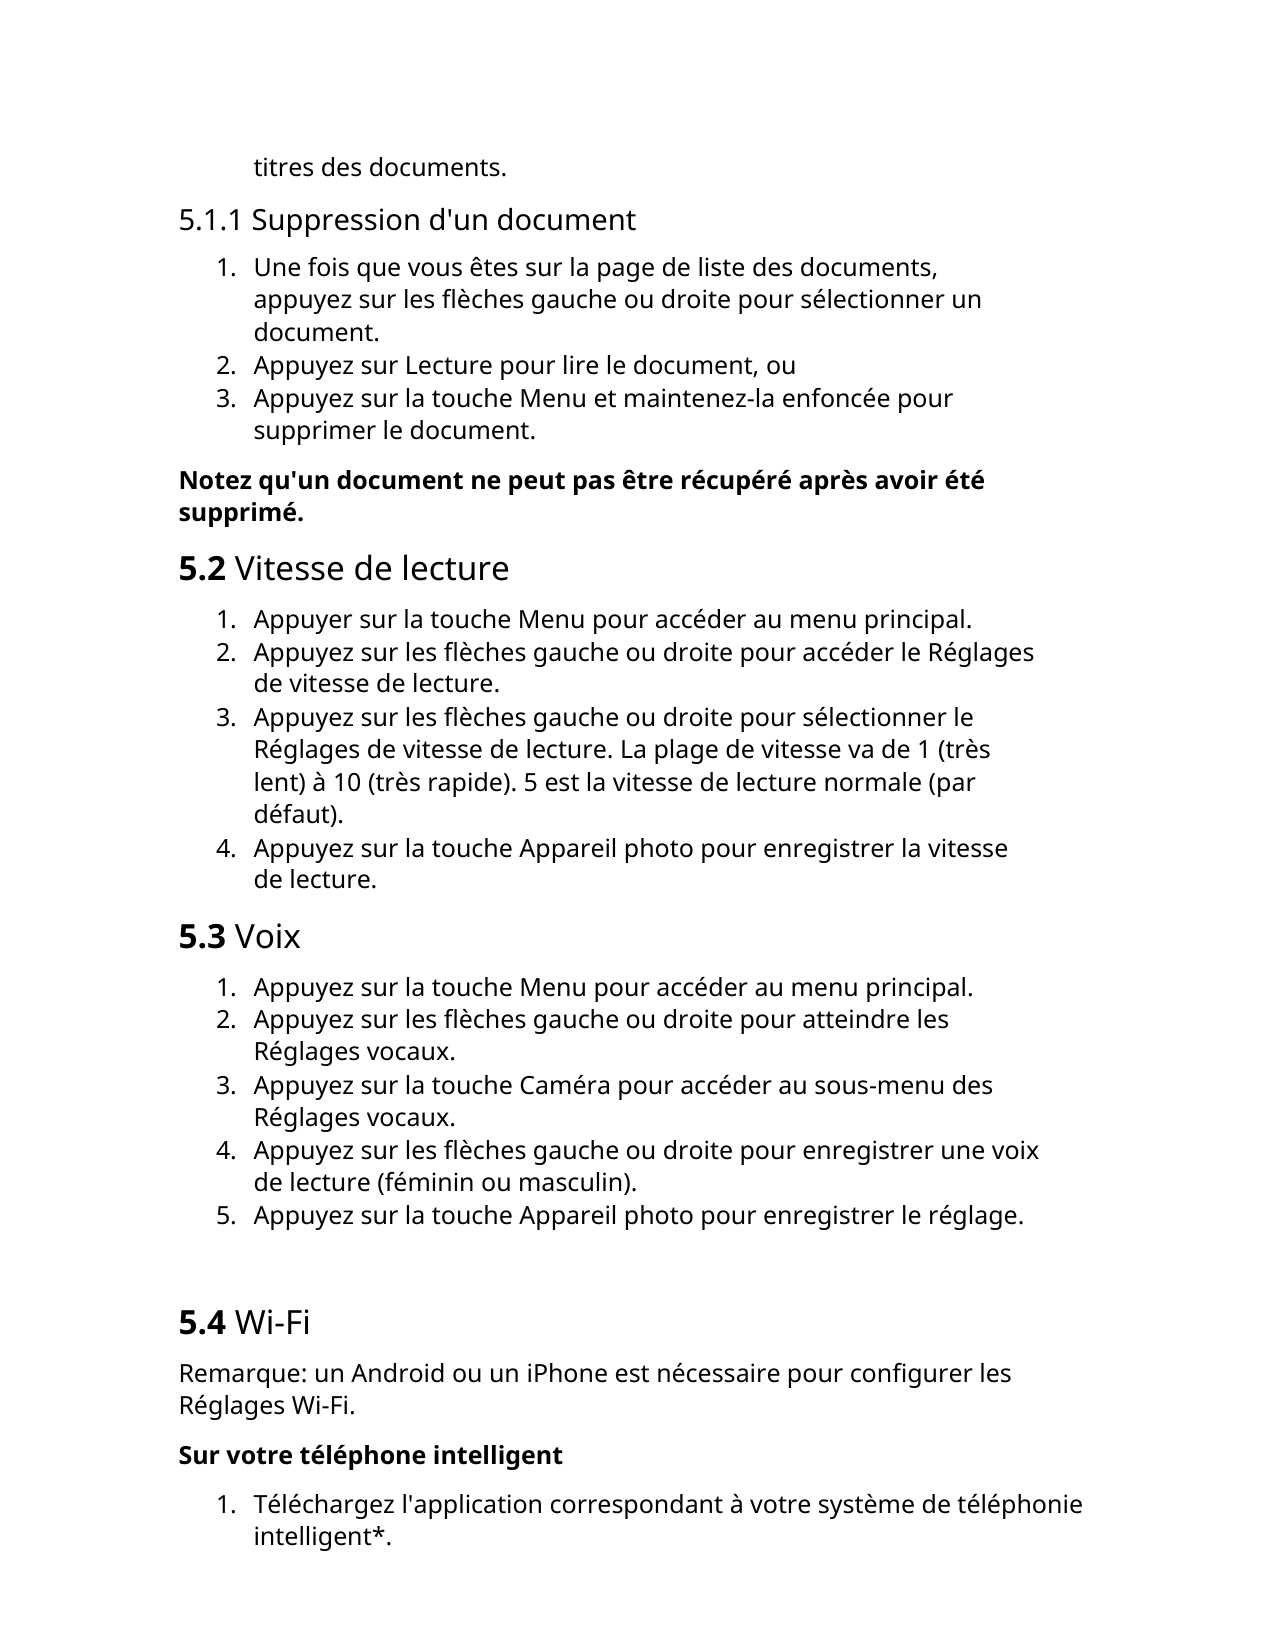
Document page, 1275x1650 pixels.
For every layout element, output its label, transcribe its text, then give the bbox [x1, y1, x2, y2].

subtitle 5.3 Voix [178, 913, 1134, 958]
list Une fois que vous êtes sur la page de liste des documents, appuyez sur les flèches gauche ou droite pour sélectionner un document. [216, 250, 1040, 348]
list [216, 150, 1040, 183]
list Appuyez sur les flèches gauche ou droite pour enregistrer une voix de lecture (féminin ou masculin). [216, 1133, 1040, 1199]
list Appuyez sur les flèches gauche ou droite pour accéder le Réglages de vitesse de lecture. [216, 635, 1040, 700]
text Sur votre téléphone intelligent [178, 1438, 1115, 1471]
list Appuyez sur les flèches gauche ou droite pour atteindre les Réglages vocaux. [216, 1003, 1040, 1068]
subtitle 5.4 Wi-Fi [178, 1299, 1134, 1344]
list Appuyez sur Lecture pour lire le document, ou [216, 348, 1040, 381]
list Appuyer sur la touche Menu pour accéder au menu principal. [216, 602, 1040, 635]
list Appuyez sur la touche Caméra pour accéder au sous-menu des Réglages vocaux. [216, 1068, 1040, 1133]
text Remarque: un Android ou un iPhone est nécessaire pour configurer les Réglages Wi-Fi. [178, 1356, 1115, 1421]
list Appuyez sur la touche Appareil photo pour enregistrer la vitesse de lecture. [216, 831, 1040, 896]
list Appuyez sur la touche Appareil photo pour enregistrer le réglage. [216, 1199, 1040, 1231]
list Appuyez sur la touche Menu pour accéder au menu principal. [216, 970, 1040, 1003]
subtitle 5.2 Vitesse de lecture [178, 545, 1134, 590]
list Appuyez sur la touche Menu et maintenez-la enfoncée pour supprimer le document. [216, 381, 1040, 446]
list Appuyez sur les flèches gauche ou droite pour sélectionner le Réglages de vitesse de lecture. La plage de vitesse va de 1 (très lent) à 10 (très rapide). 5 est la vitesse de lecture normale (par défaut). [216, 700, 1040, 831]
list Téléchargez l'application correspondant à votre système de téléphonie intelligent*. [216, 1487, 1115, 1553]
subtitle 5.1.1 Suppression d'un document [178, 199, 1134, 239]
text Notez qu'un document ne peut pas être récupéré après avoir été supprimé. [178, 463, 1040, 528]
